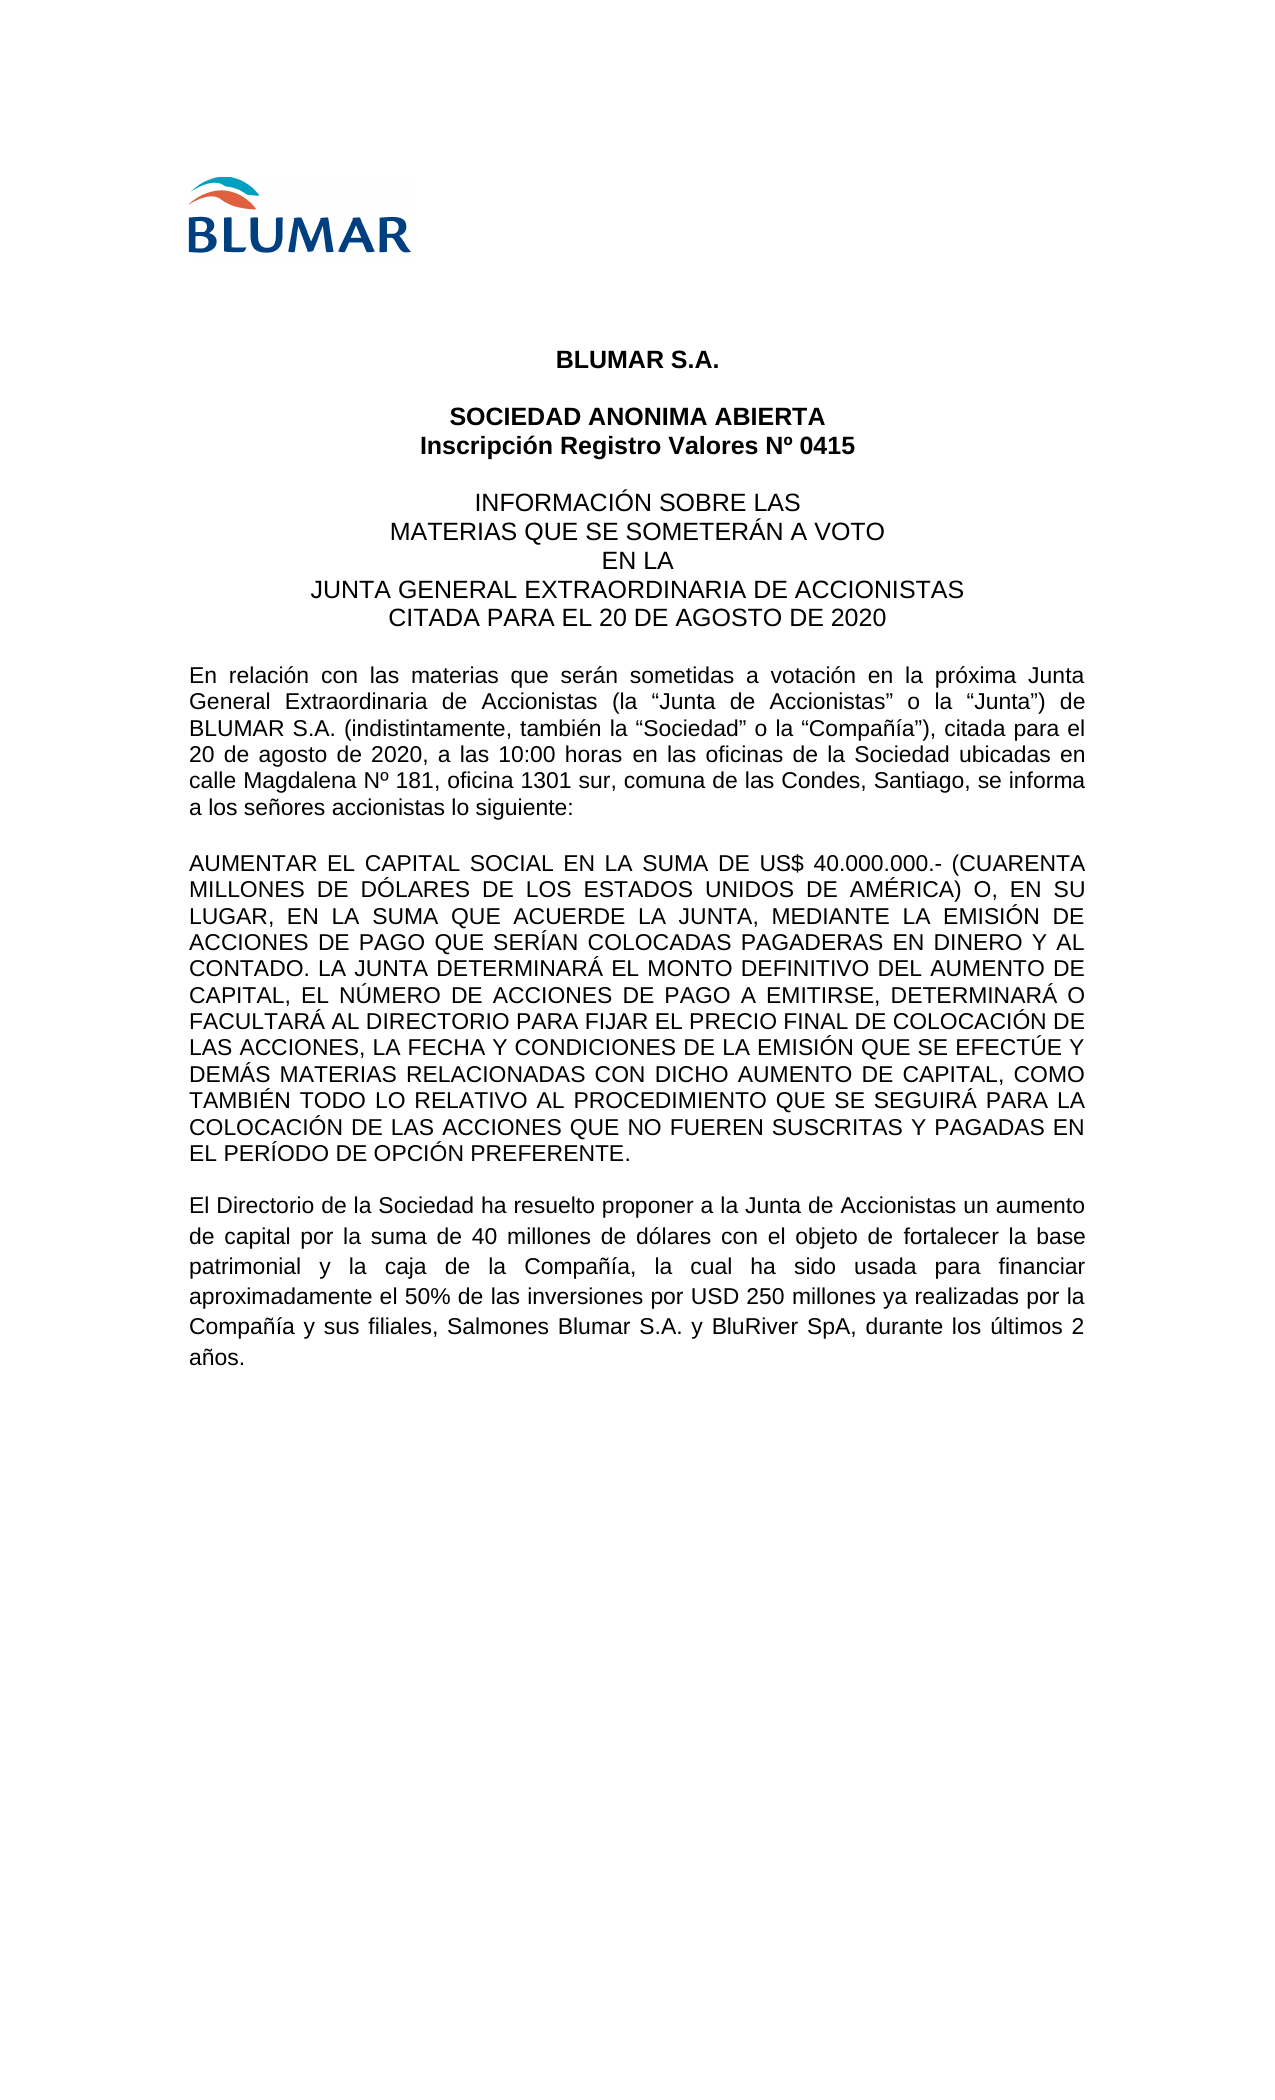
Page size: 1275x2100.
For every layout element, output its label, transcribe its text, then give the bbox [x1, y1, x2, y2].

text En relación con las materias que serán sometidas a votación en la próxima Junta General Extraordinaria de Accionistas (la “Junta de Accionistas” o la “Junta”) de BLUMAR S.A. (indistintamente, también la “Sociedad” o la “Compañía”), citada para el 20 de agosto de 2020, a las 10:00 horas en las oficinas de la Sociedad ubicadas en calle Magdalena Nº 181, oficina 1301 sur, comuna de las Condes, Santiago, se informa a los señores accionistas lo siguiente: [189, 662, 1086, 820]
text El Directorio de la Sociedad ha resuelto proponer a la Junta de Accionistas un aumento de capital por la suma de 40 millones de dólares con el objeto de fortalecer la base patrimonial y la caja de la Compañía, la cual ha sido usada para financiar aproximadamente el 50% de las inversiones por USD 250 millones ya realizadas por la Compañía y sus filiales, Salmones Blumar S.A. y BluRiver SpA, durante los últimos 2 años. [189, 1192, 1086, 1370]
picture [188, 177, 416, 259]
text SOCIEDAD ANONIMA ABIERTA [189, 402, 1086, 431]
text EN LA [189, 546, 1086, 575]
text BLUMAR S.A. [189, 345, 1086, 373]
text INFORMACIÓN SOBRE LAS [189, 488, 1086, 517]
text Inscripción Registro Valores Nº 0415 [189, 431, 1086, 460]
text AUMENTAR EL CAPITAL SOCIAL EN LA SUMA DE US$ 40.000.000.- (CUARENTA MILLONES DE DÓLARES DE LOS ESTADOS UNIDOS DE AMÉRICA) O, EN SU LUGAR, EN LA SUMA QUE ACUERDE LA JUNTA, MEDIANTE LA EMISIÓN DE ACCIONES DE PAGO QUE SERÍAN COLOCADAS PAGADERAS EN DINERO Y AL CONTADO. LA JUNTA DETERMINARÁ EL MONTO DEFINITIVO DEL AUMENTO DE CAPITAL, EL NÚMERO DE ACCIONES DE PAGO A EMITIRSE, DETERMINARÁ O FACULTARÁ AL DIRECTORIO PARA FIJAR EL PRECIO FINAL DE COLOCACIÓN DE LAS ACCIONES, LA FECHA Y CONDICIONES DE LA EMISIÓN QUE SE EFECTÚE Y DEMÁS MATERIAS RELACIONADAS CON DICHO AUMENTO DE CAPITAL, COMO TAMBIÉN TODO LO RELATIVO AL PROCEDIMIENTO QUE SE SEGUIRÁ PARA LA COLOCACIÓN DE LAS ACCIONES QUE NO FUEREN SUSCRITAS Y PAGADAS EN EL PERÍODO DE OPCIÓN PREFERENTE. [189, 850, 1086, 1166]
text CITADA PARA EL 20 DE AGOSTO DE 2020 [189, 603, 1086, 632]
text MATERIAS QUE SE SOMETERÁN A VOTO [189, 517, 1086, 546]
text JUNTA GENERAL EXTRAORDINARIA DE ACCIONISTAS [189, 575, 1086, 603]
